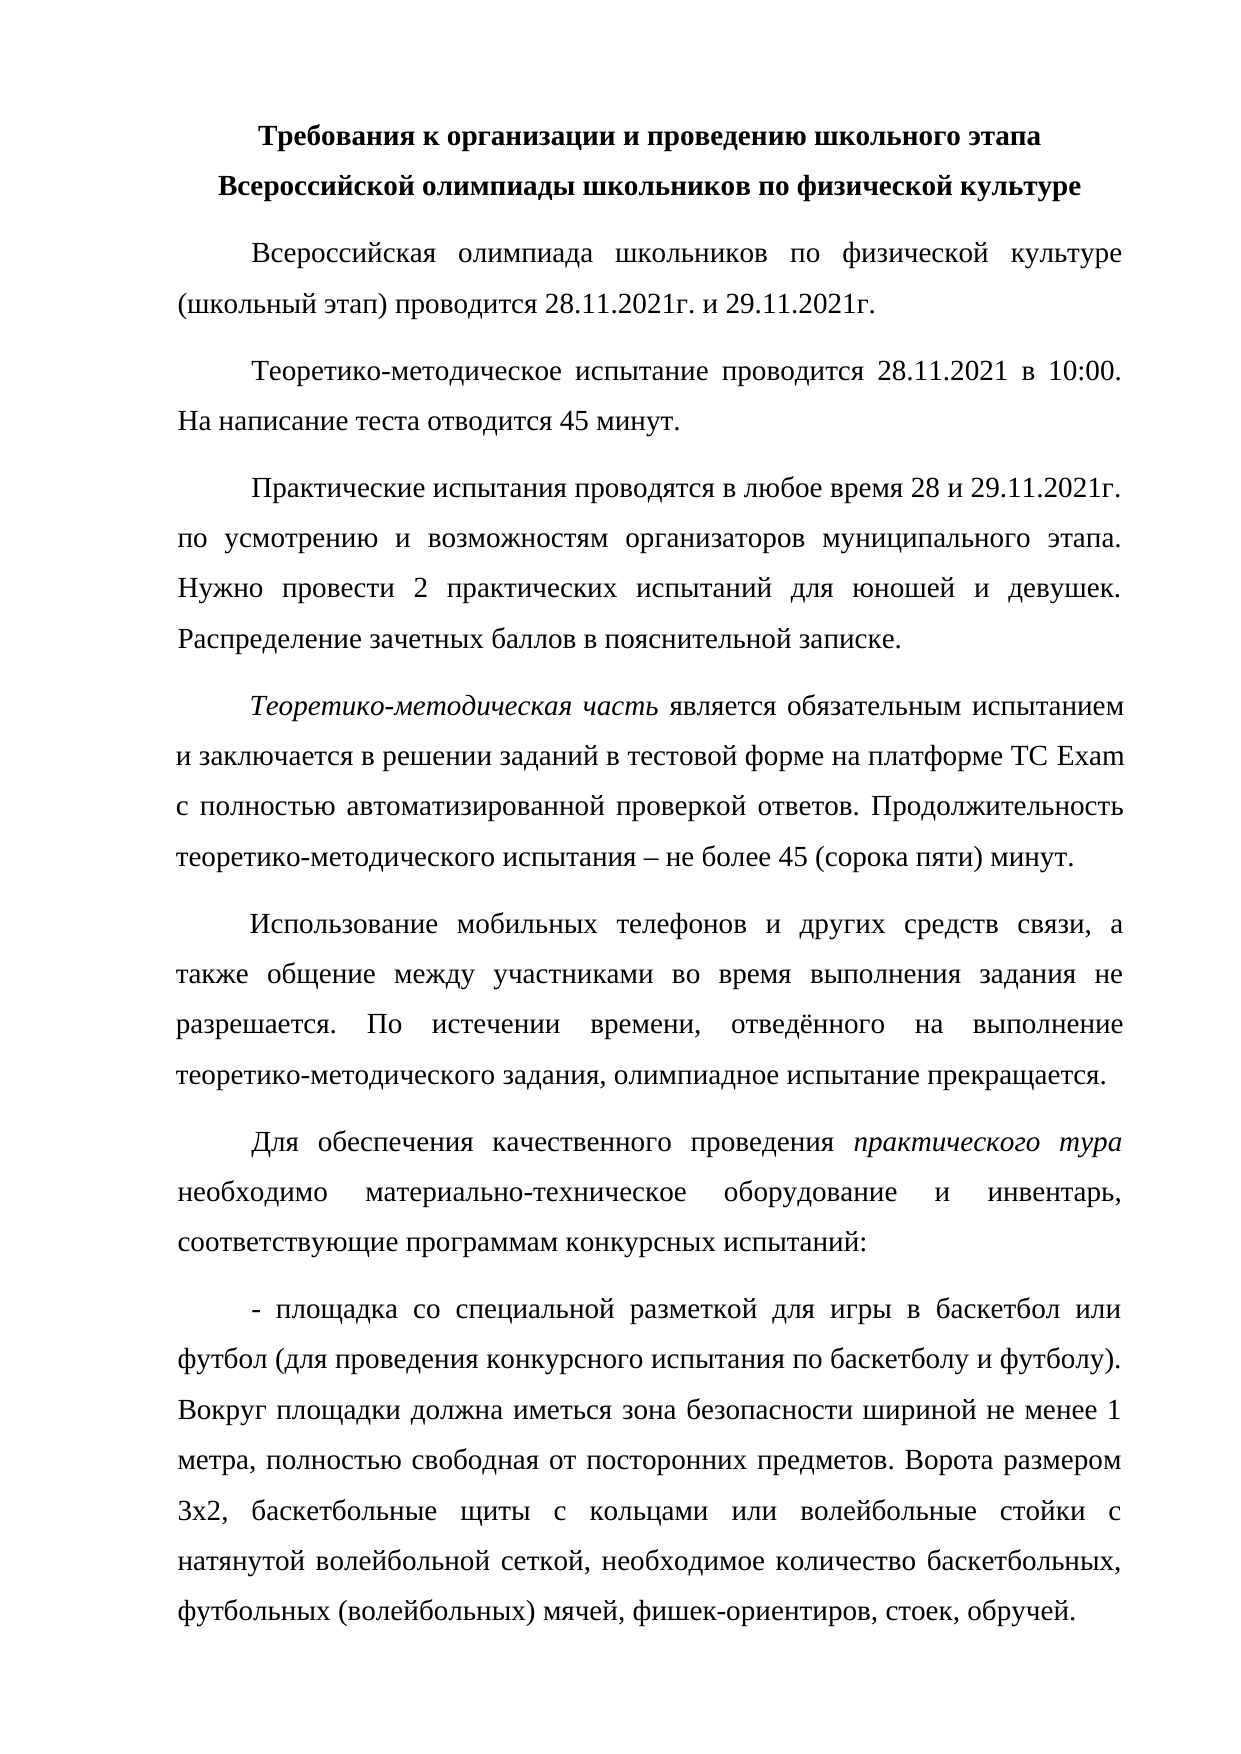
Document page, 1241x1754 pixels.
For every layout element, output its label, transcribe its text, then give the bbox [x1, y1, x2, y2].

text Теоретико-методическое испытание проводится 28.11.2021 в 10:00. На написание теста отводится 45 минут. [177, 353, 1122, 437]
text Практические испытания проводятся в любое время 28 и 29.11.2021г. по усмотрению и возможностям организаторов муниципального этапа. Нужно провести 2 практических испытаний для юношей и девушек. Распределение зачетных баллов в пояснительной записке. [177, 470, 1122, 654]
text Для обеспечения качественного проведения практического тура необходимо материально-техническое оборудование и инвентарь, соответствующие программам конкурсных испытаний: [177, 1124, 1122, 1258]
text Всероссийская олимпиада школьников по физической культуре (школьный этап) проводится 28.11.2021г. и 29.11.2021г. [177, 235, 1122, 319]
text Теоретико-методическая часть является обязательным испытанием и заключается в решении заданий в тестовой форме на платформе ТС Exam c полностью автоматизированной проверкой ответов. Продолжительность теоретико-методического испытания – не более 45 (сорока пяти) минут. [176, 688, 1124, 872]
text - площадка со специальной разметкой для игры в баскетбол или футбол (для проведения конкурсного испытания по баскетболу и футболу). Вокруг площадки должна иметься зона безопасности шириной не менее 1 метра, полностью свободная от посторонних предметов. Ворота размером 3х2, баскетбольные щиты с кольцами или волейбольные стойки с натянутой волейбольной сеткой, необходимое количество баскетбольных, футбольных (волейбольных) мячей, фишек-ориентиров, стоек, обручей. [177, 1291, 1122, 1627]
text Использование мобильных телефонов и других средств связи, а также общение между участниками во время выполнения задания не разрешается. По истечении времени, отведённого на выполнение теоретико-методического задания, олимпиадное испытание прекращается. [176, 906, 1124, 1090]
text Требования к организации и проведению школьного этапа Всероссийской олимпиады школьников по физической культуре [177, 118, 1122, 202]
